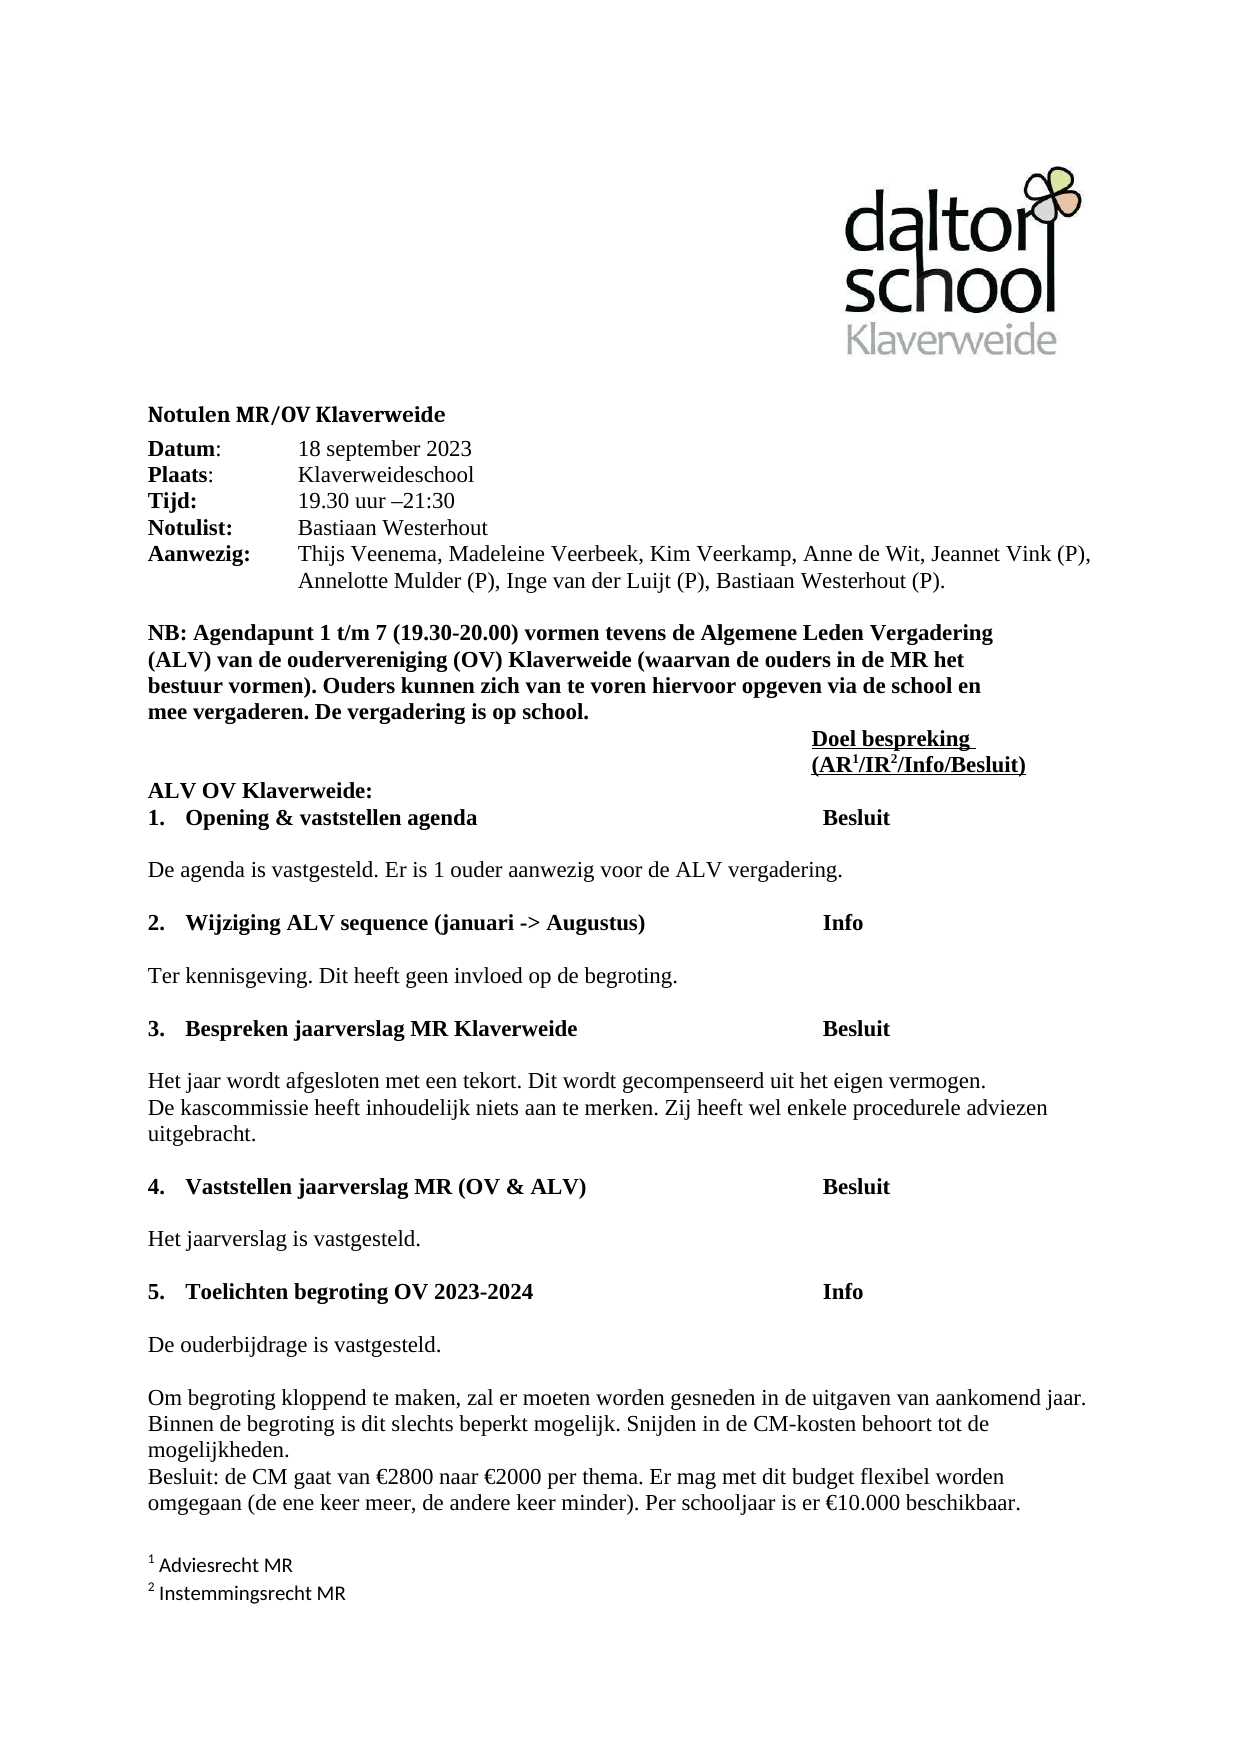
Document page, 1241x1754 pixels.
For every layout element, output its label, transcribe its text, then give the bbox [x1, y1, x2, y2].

list Opening & vaststellen agenda Besluit [148, 804, 1093, 830]
text Plaats: Klaverweideschool [148, 461, 1093, 488]
text Het jaarverslag is vastgesteld. [148, 1226, 1093, 1252]
list Bespreken jaarverslag MR Klaverweide Besluit [148, 1015, 1093, 1041]
text Binnen de begroting is dit slechts beperkt mogelijk. Snijden in de CM-kosten behoort tot de mogelijkheden. [148, 1410, 1093, 1463]
text Aanwezig: Thijs Veenema, Madeleine Veerbeek, Kim Veerkamp, Anne de Wit, Jeannet Vink (P), Annelotte Mulder (P), Inge van der Luijt (P), Bastiaan Westerhout (P). [148, 540, 1093, 593]
text NB: Agendapunt 1 t/m 7 (19.30-20.00) vormen tevens de Algemene Leden Vergadering [148, 619, 1093, 646]
text De kascommissie heeft inhoudelijk niets aan te merken. Zij heeft wel enkele procedurele adviezen uitgebracht. [148, 1094, 1093, 1146]
text Notulist: Bastiaan Westerhout [148, 514, 1093, 540]
list Wijziging ALV sequence (januari -> Augustus) Info [148, 909, 1093, 936]
text Doel bespreking (AR/IR/Info/Besluit) [811, 725, 1093, 777]
text De ouderbijdrage is vastgesteld. [148, 1331, 1093, 1357]
text (ALV) van de oudervereniging (OV) Klaverweide (waarvan de ouders in de MR het [148, 646, 1093, 672]
text Het jaar wordt afgesloten met een tekort. Dit wordt gecompenseerd uit het eigen vermogen. [148, 1067, 1093, 1094]
text Datum: 18 september 2023 [148, 435, 1093, 461]
text ALV OV Klaverweide: [148, 777, 1093, 804]
picture [828, 147, 1093, 378]
text Besluit: de CM gaat van €2800 naar €2000 per thema. Er mag met dit budget flexibel worden omgegaan (de ene keer meer, de andere keer minder). Per schooljaar is er €10.000 beschikbaar. [148, 1463, 1093, 1515]
text bestuur vormen). Ouders kunnen zich van te voren hiervoor opgeven via de school en [148, 672, 1093, 698]
text Om begroting kloppend te maken, zal er moeten worden gesneden in de uitgaven van aankomend jaar. [148, 1384, 1093, 1410]
text De agenda is vastgesteld. Er is 1 ouder aanwezig voor de ALV vergadering. [148, 857, 1093, 883]
text mee vergaderen. De vergadering is op school. [148, 698, 1093, 725]
text Notulen MR/OV Klaverweide [148, 402, 1093, 429]
list Vaststellen jaarverslag MR (OV & ALV) Besluit [148, 1173, 1093, 1199]
list Toelichten begroting OV 2023-2024 Info [148, 1278, 1093, 1304]
text Ter kennisgeving. Dit heeft geen invloed op de begroting. [148, 962, 1093, 988]
text Tijd: 19.30 uur –21:30 [148, 488, 1093, 514]
